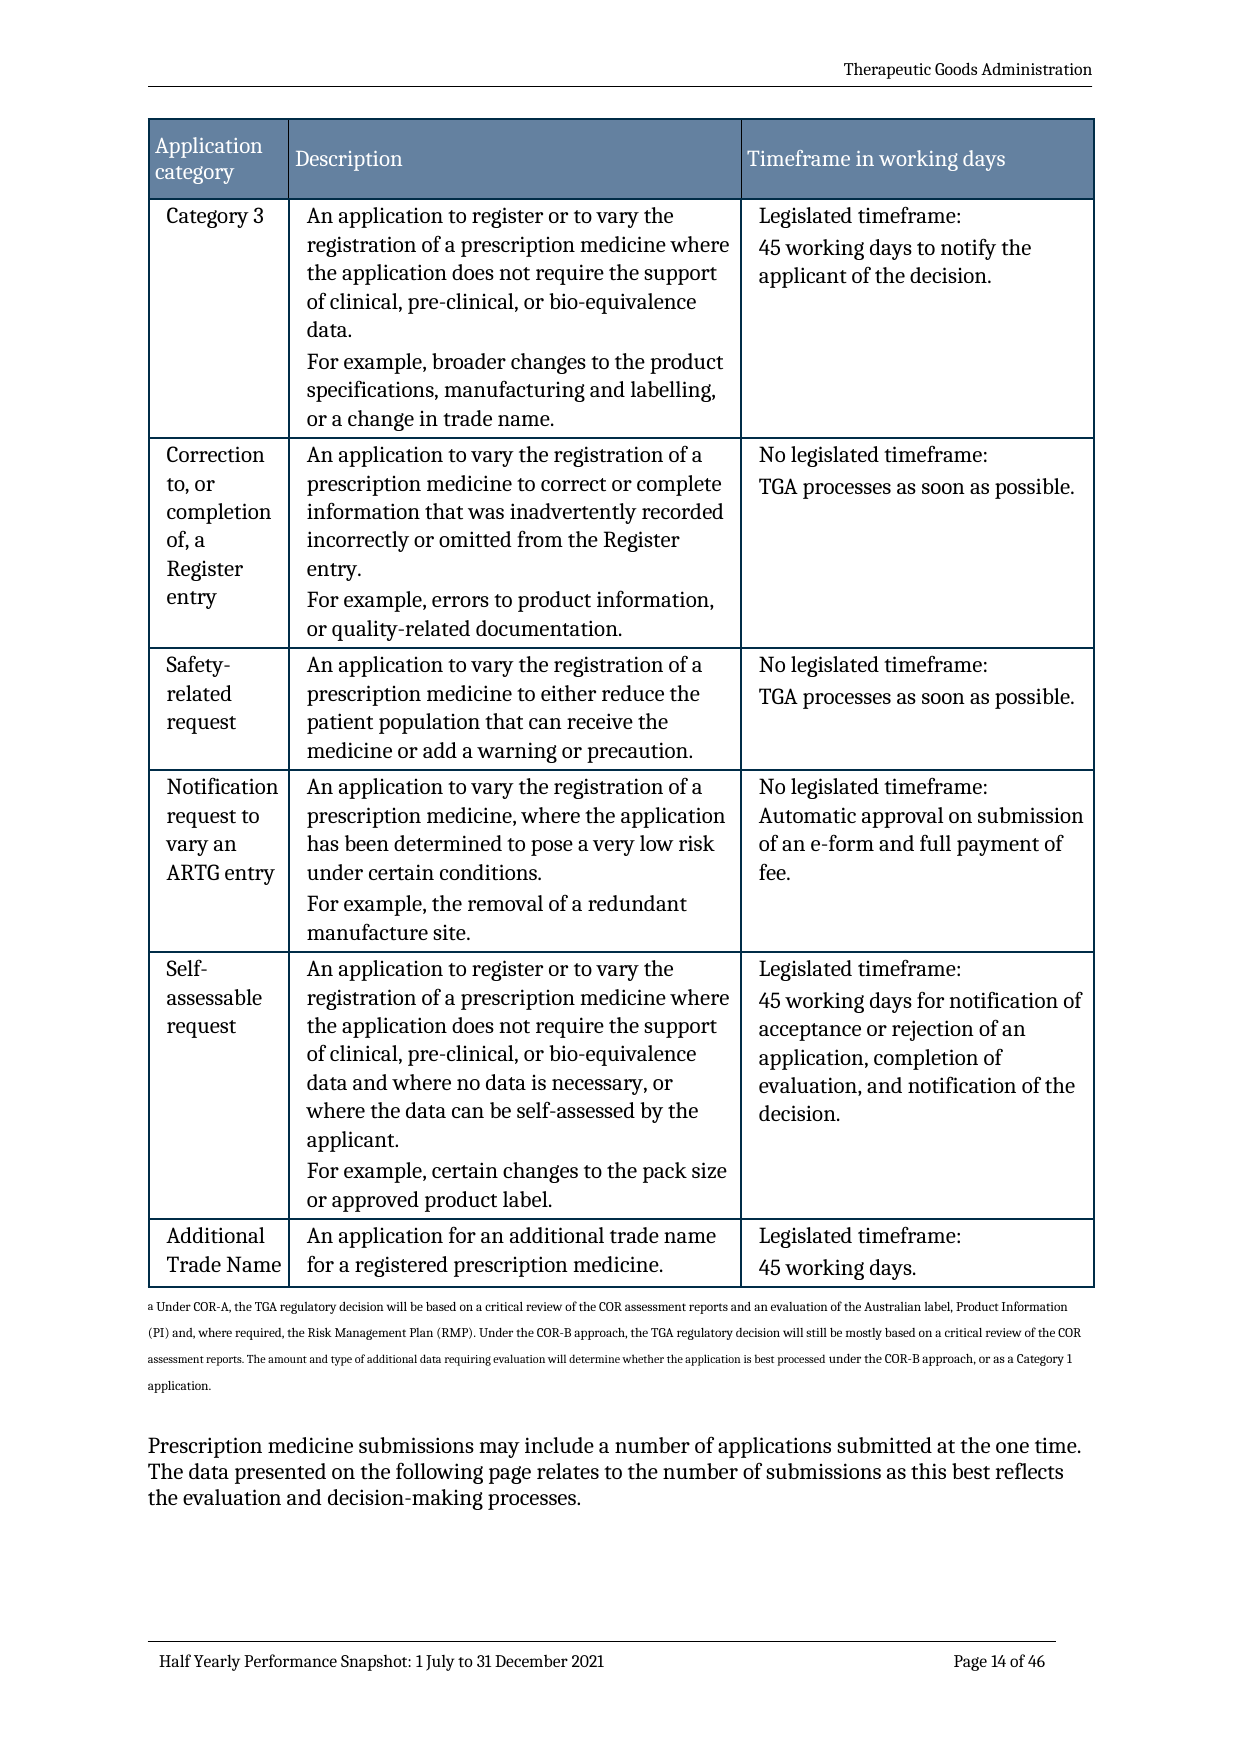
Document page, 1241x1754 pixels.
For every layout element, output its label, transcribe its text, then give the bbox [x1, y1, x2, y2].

table_cell Category 3 [150, 200, 288, 437]
table_cell Notification request to vary an ARTG entry [150, 771, 288, 951]
table_cell An application for an additional trade name for a registered prescription medicine. [290, 1220, 740, 1286]
table_cell No legislated timeframe: TGA processes as soon as possible. [742, 649, 1093, 769]
table_cell An application to register or to vary the registration of a prescription medicine where the application does not require the support of clinical, pre-clinical, or bio-equivalence data. For example, broader changes to the product specifications, manufacturing and labelling, or a change in trade name. [290, 200, 740, 437]
table_header Timeframe in working days [742, 120, 1093, 198]
table_cell Legislated timeframe: 45 working days. [742, 1220, 1093, 1286]
text Prescription medicine submissions may include a number of applications submitted at the one time. The data presented on the following page relates to the number of submissions as this best reflects the evaluation and decision-making processes. [148, 1432, 1092, 1511]
text a Under COR-A, the TGA regulatory decision will be based on a critical review of the COR assessment reports and an evaluation of the Australian label, Product Information (PI) and, where required, the Risk Management Plan (RMP). Under the COR-B approach, the TGA regulatory decision will still be mostly based on a critical review of the COR assessment reports. The amount and type of additional data requiring evaluation will determine whether the application is best processed under the COR-B approach, or as a Category 1 application. [148, 1288, 1092, 1393]
table_cell No legislated timeframe: TGA processes as soon as possible. [742, 439, 1093, 647]
table_cell Legislated timeframe: 45 working days for notification of acceptance or rejection of an application, completion of evaluation, and notification of the decision. [742, 953, 1093, 1218]
table_cell Self-assessable request [150, 953, 288, 1218]
table_cell Safety-related request [150, 649, 288, 769]
table_cell No legislated timeframe: Automatic approval on submission of an e-form and full payment of fee. [742, 771, 1093, 951]
table_cell Legislated timeframe: 45 working days to notify the applicant of the decision. [742, 200, 1093, 437]
table_cell An application to vary the registration of a prescription medicine to either reduce the patient population that can receive the medicine or add a warning or precaution. [290, 649, 740, 769]
table_header Description [289, 120, 741, 198]
table_cell Additional Trade Name [150, 1220, 288, 1286]
table_cell An application to vary the registration of a prescription medicine to correct or complete information that was inadvertently recorded incorrectly or omitted from the Register entry. For example, errors to product information, or quality-related documentation. [290, 439, 740, 647]
table_cell Correction to, or completion of, a Register entry [150, 439, 288, 647]
table_cell An application to register or to vary the registration of a prescription medicine where the application does not require the support of clinical, pre-clinical, or bio-equivalence data and where no data is necessary, or where the data can be self-assessed by the applicant. For example, certain changes to the pack size or approved product label. [290, 953, 740, 1218]
table_cell An application to vary the registration of a prescription medicine, where the application has been determined to pose a very low risk under certain conditions. For example, the removal of a redundant manufacture site. [290, 771, 740, 951]
table_header Application category [150, 120, 288, 198]
